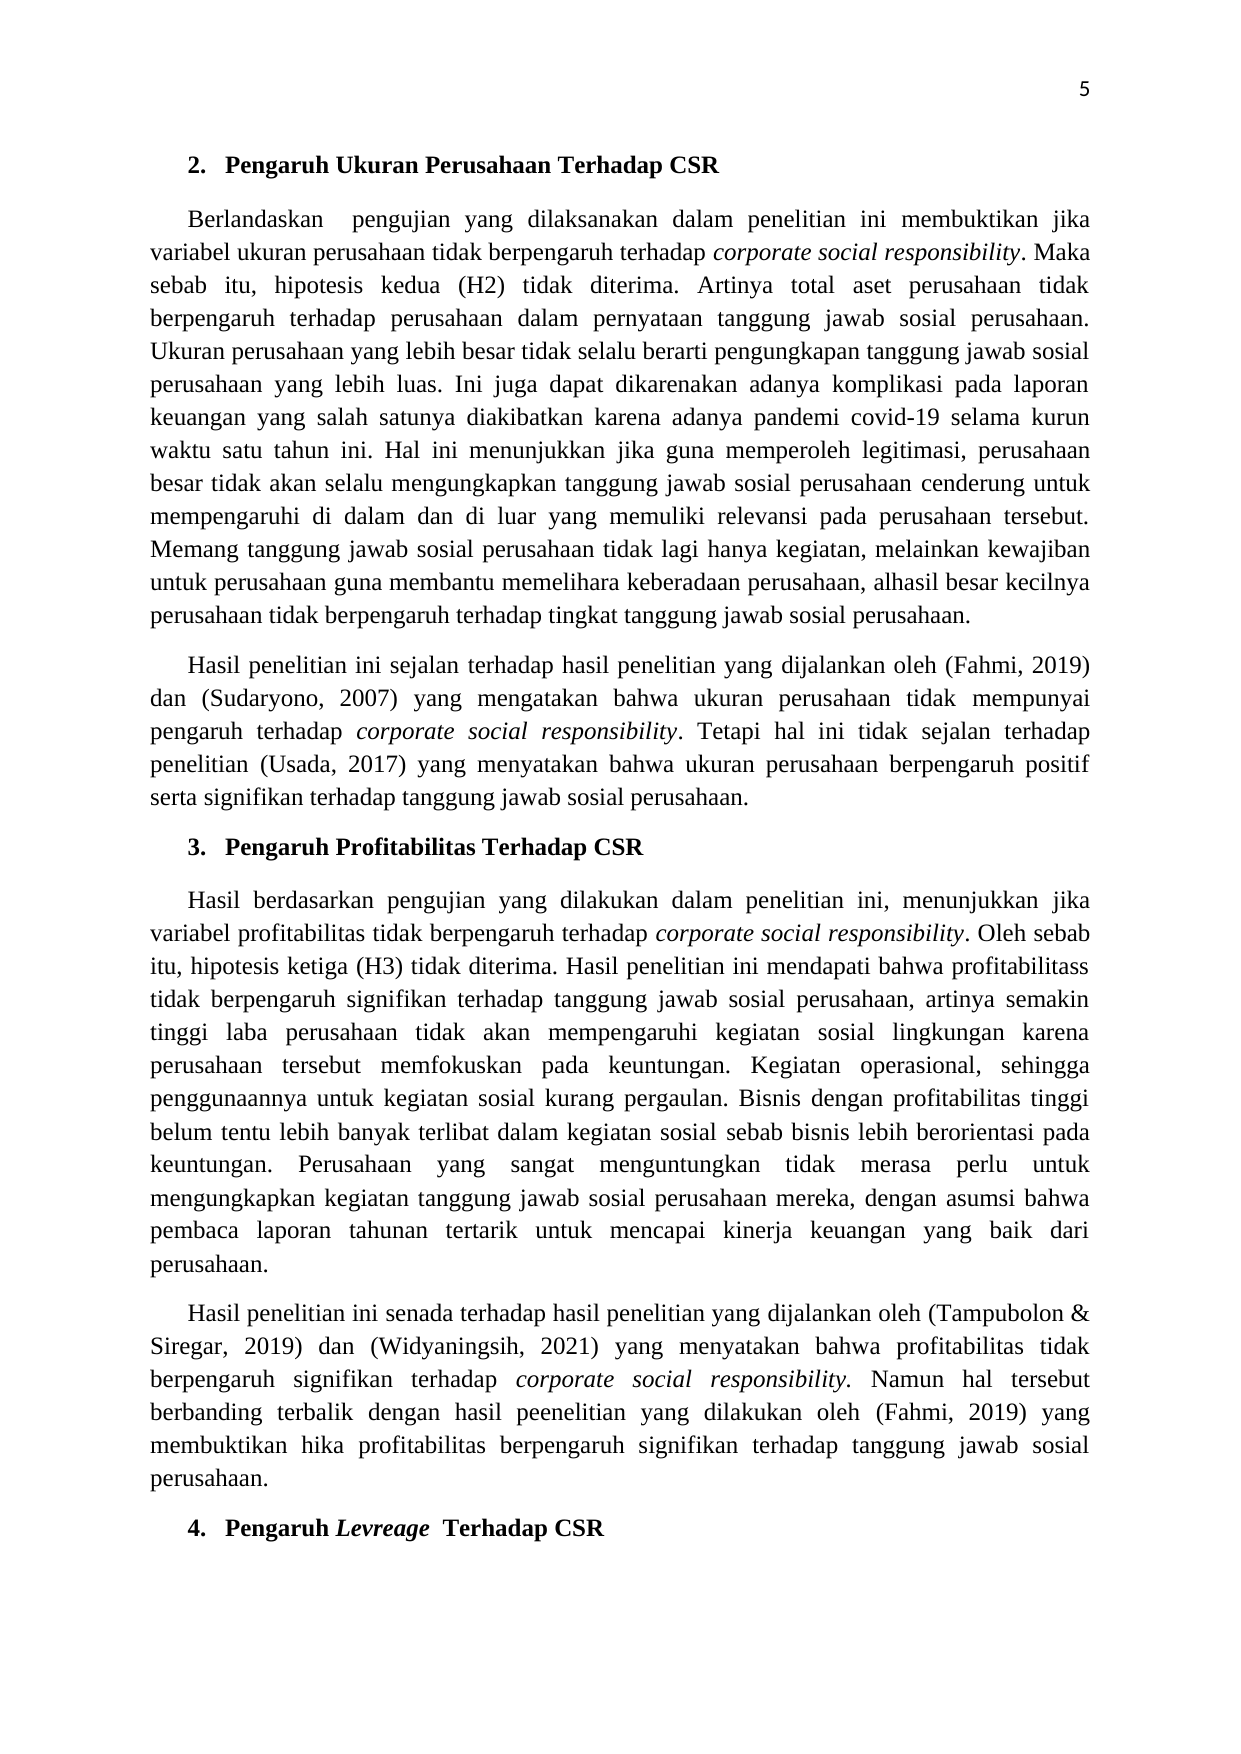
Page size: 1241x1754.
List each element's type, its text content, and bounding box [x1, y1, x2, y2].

list Pengaruh Ukuran Perusahaan Terhadap CSR [187, 150, 1090, 179]
list Pengaruh Profitabilitas Terhadap CSR [187, 832, 1090, 860]
text Hasil berdasarkan pengujian yang dilakukan dalam penelitian ini, menunjukkan jika variabel profitabilitas tidak berpengaruh terhadap corporate social responsibility. Oleh sebab itu, hipotesis ketiga (H3) tidak diterima. Hasil penelitian ini mendapati bahwa profitabilitass tidak berpengaruh signifikan terhadap tanggung jawab sosial perusahaan, artinya semakin tinggi laba perusahaan tidak akan mempengaruhi kegiatan sosial lingkungan karena perusahaan tersebut memfokuskan pada keuntungan. Kegiatan operasional, sehingga penggunaannya untuk kegiatan sosial kurang pergaulan. Bisnis dengan profitabilitas tinggi belum tentu lebih banyak terlibat dalam kegiatan sosial sebab bisnis lebih berorientasi pada keuntungan. Perusahaan yang sangat menguntungkan tidak merasa perlu untuk mengungkapkan kegiatan tanggung jawab sosial perusahaan mereka, dengan asumsi bahwa pembaca laporan tahunan tertarik untuk mencapai kinerja keuangan yang baik dari perusahaan. [150, 885, 1090, 1277]
text Hasil penelitian ini senada terhadap hasil penelitian yang dijalankan oleh (Tampubolon & Siregar, 2019) dan (Widyaningsih, 2021) yang menyatakan bahwa profitabilitas tidak berpengaruh signifikan terhadap corporate social responsibility. Namun hal tersebut berbanding terbalik dengan hasil peenelitian yang dilakukan oleh (Fahmi, 2019) yang membuktikan hika profitabilitas berpengaruh signifikan terhadap tanggung jawab sosial perusahaan. [150, 1298, 1090, 1492]
list Pengaruh Levreage Terhadap CSR [187, 1513, 1090, 1542]
text Hasil penelitian ini sejalan terhadap hasil penelitian yang dijalankan oleh (Fahmi, 2019) dan (Sudaryono, 2007) yang mengatakan bahwa ukuran perusahaan tidak mempunyai pengaruh terhadap corporate social responsibility. Tetapi hal ini tidak sejalan terhadap penelitian (Usada, 2017) yang menyatakan bahwa ukuran perusahaan berpengaruh positif serta signifikan terhadap tanggung jawab sosial perusahaan. [150, 650, 1090, 811]
text Berlandaskan pengujian yang dilaksanakan dalam penelitian ini membuktikan jika variabel ukuran perusahaan tidak berpengaruh terhadap corporate social responsibility. Maka sebab itu, hipotesis kedua (H2) tidak diterima. Artinya total aset perusahaan tidak berpengaruh terhadap perusahaan dalam pernyataan tanggung jawab sosial perusahaan. Ukuran perusahaan yang lebih besar tidak selalu berarti pengungkapan tanggung jawab sosial perusahaan yang lebih luas. Ini juga dapat dikarenakan adanya komplikasi pada laporan keuangan yang salah satunya diakibatkan karena adanya pandemi covid-19 selama kurun waktu satu tahun ini. Hal ini menunjukkan jika guna memperoleh legitimasi, perusahaan besar tidak akan selalu mengungkapkan tanggung jawab sosial perusahaan cenderung untuk mempengaruhi di dalam dan di luar yang memuliki relevansi pada perusahaan tersebut. Memang tanggung jawab sosial perusahaan tidak lagi hanya kegiatan, melainkan kewajiban untuk perusahaan guna membantu memelihara keberadaan perusahaan, alhasil besar kecilnya perusahaan tidak berpengaruh terhadap tingkat tanggung jawab sosial perusahaan. [150, 204, 1090, 629]
